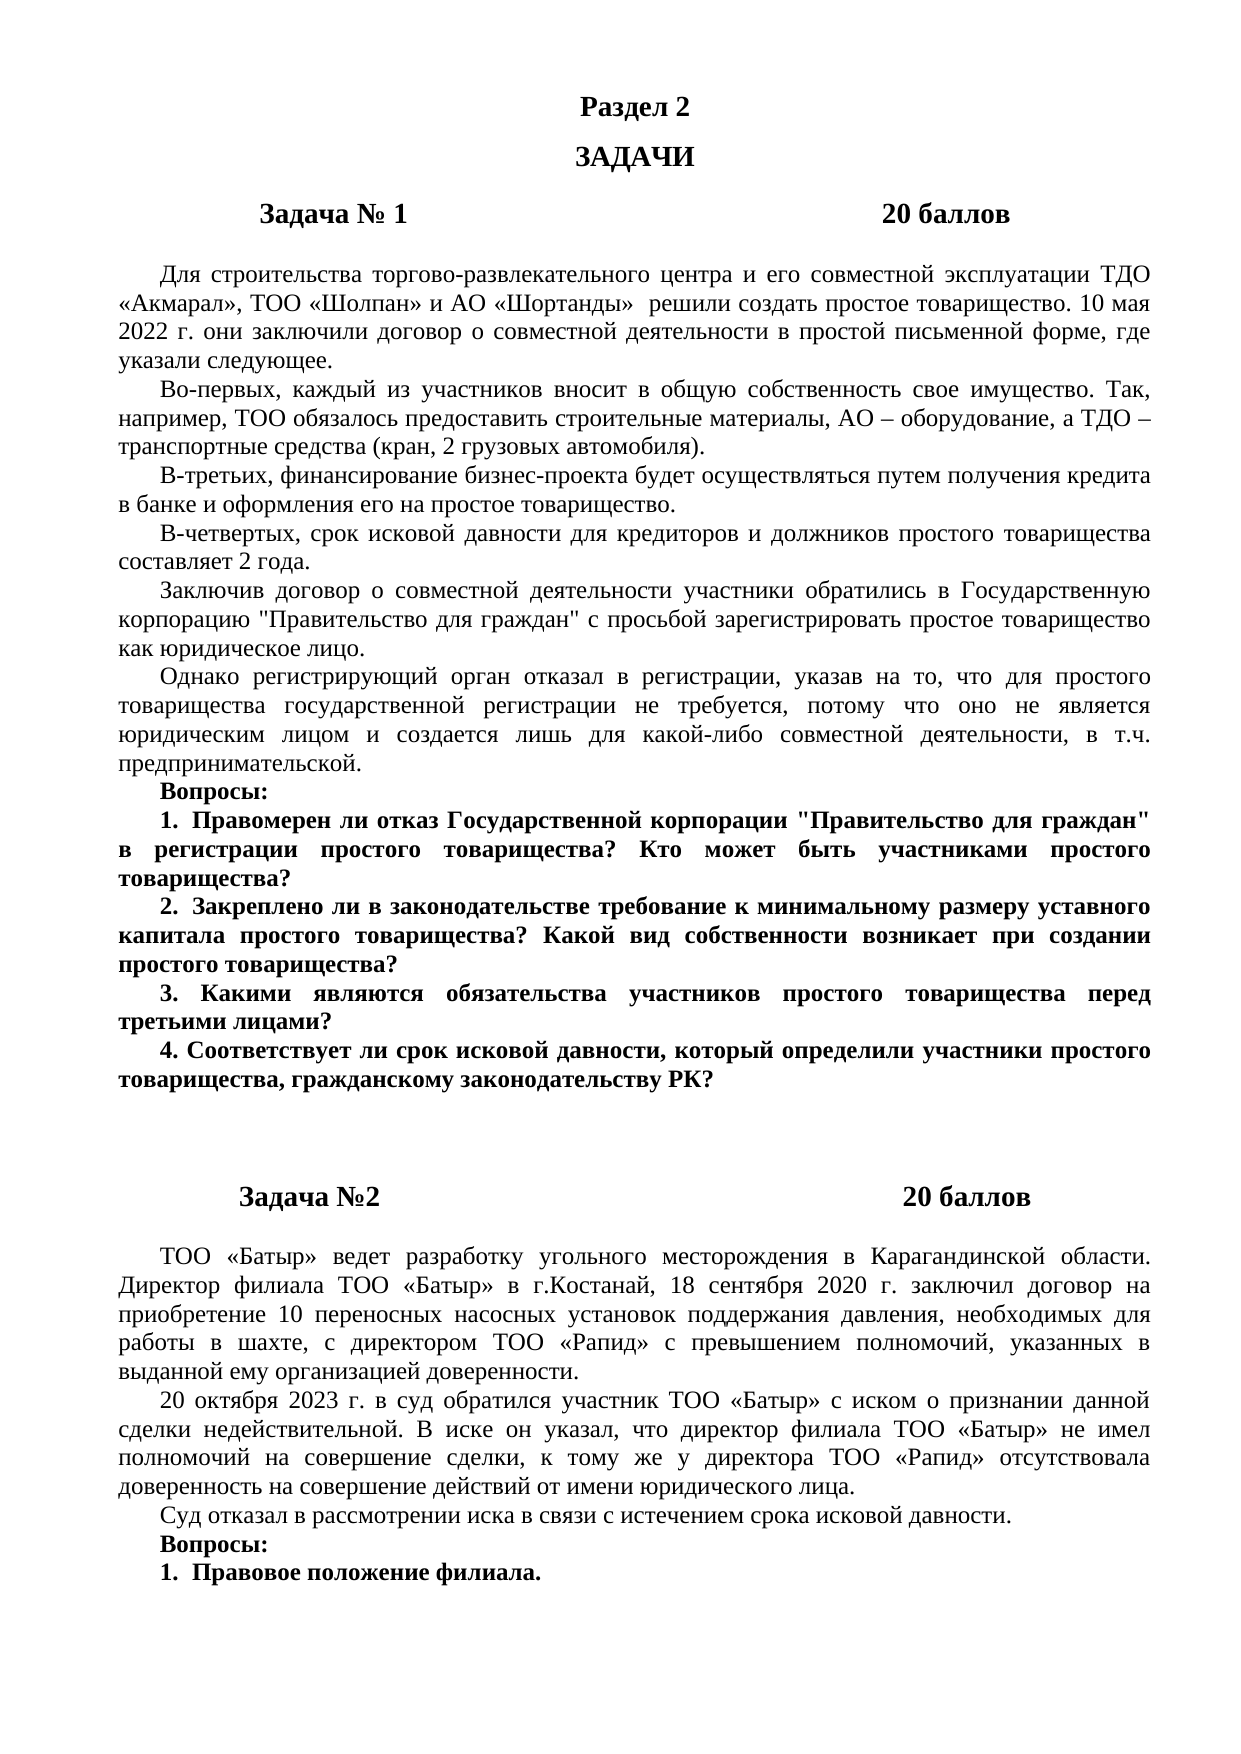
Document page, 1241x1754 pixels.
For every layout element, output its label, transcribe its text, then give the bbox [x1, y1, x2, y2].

text 1. Правомерен ли отказ Государственной корпорации "Правительство для граждан" в регистрации простого товарищества? Кто может быть участниками простого товарищества? [118, 805, 1152, 891]
text Однако регистрирующий орган отказал в регистрации, указав на то, что для простого товарищества государственной регистрации не требуется, потому что оно не является юридическим лицом и создается лишь для какой-либо совместной деятельности, в т.ч. предпринимательской. [118, 661, 1152, 776]
text ТОО «Батыр» ведет разработку угольного месторождения в Карагандинской области. Директор филиала ТОО «Батыр» в г.Костанай, 18 сентября 2020 г. заключил договор на приобретение 10 переносных насосных установок поддержания давления, необходимых для работы в шахте, с директором ТОО «Рапид» с превышением полномочий, указанных в выданной ему организацией доверенности. [118, 1241, 1152, 1385]
text 4. Соответствует ли срок исковой давности, который определили участники простого товарищества, гражданскому законодательству РК? [118, 1035, 1152, 1093]
text В-четвертых, срок исковой давности для кредиторов и должников простого товарищества составляет 2 года. [118, 518, 1152, 575]
text Суд отказал в рассмотрении иска в связи с истечением срока исковой давности. [118, 1500, 1152, 1529]
text Задача № 1 20 баллов [118, 197, 1152, 230]
text 2. Закреплено ли в законодательстве требование к минимальному размеру уставного капитала простого товарищества? Какой вид собственности возникает при создании простого товарищества? [118, 891, 1152, 978]
text Во-первых, каждый из участников вносит в общую собственность свое имущество. Так, например, ТОО обязалось предоставить строительные материалы, АО – оборудование, а ТДО – транспортные средства (кран, 2 грузовых автомобиля). [118, 374, 1152, 460]
text В-третьих, финансирование бизнес-проекта будет осуществляться путем получения кредита в банке и оформления его на простое товарищество. [118, 460, 1152, 518]
text ЗАДАЧИ [118, 139, 1152, 172]
text Вопросы: [118, 776, 1152, 805]
text 3. Какими являются обязательства участников простого товарищества перед третьими лицами? [118, 978, 1152, 1035]
text 20 октября 2023 г. в суд обратился участник ТОО «Батыр» с иском о признании данной сделки недействительной. В иске он указал, что директор филиала ТОО «Батыр» не имел полномочий на совершение сделки, к тому же у директора ТОО «Рапид» отсутствовала доверенность на совершение действий от имени юридического лица. [118, 1385, 1152, 1500]
text Задача №2 20 баллов [118, 1179, 1152, 1212]
text 1. Правовое положение филиала. [118, 1557, 1152, 1586]
text Для строительства торгово-развлекательного центра и его совместной эксплуатации ТДО «Акмарал», ТОО «Шолпан» и АО «Шортанды» решили создать простое товарищество. 10 мая 2022 г. они заключили договор о совместной деятельности в простой письменной форме, где указали следующее. [118, 259, 1152, 374]
text Заключив договор о совместной деятельности участники обратились в Государственную корпорацию "Правительство для граждан" с просьбой зарегистрировать простое товарищество как юридическое лицо. [118, 575, 1152, 661]
text Вопросы: [118, 1529, 1152, 1557]
text Раздел 2 [118, 89, 1152, 122]
